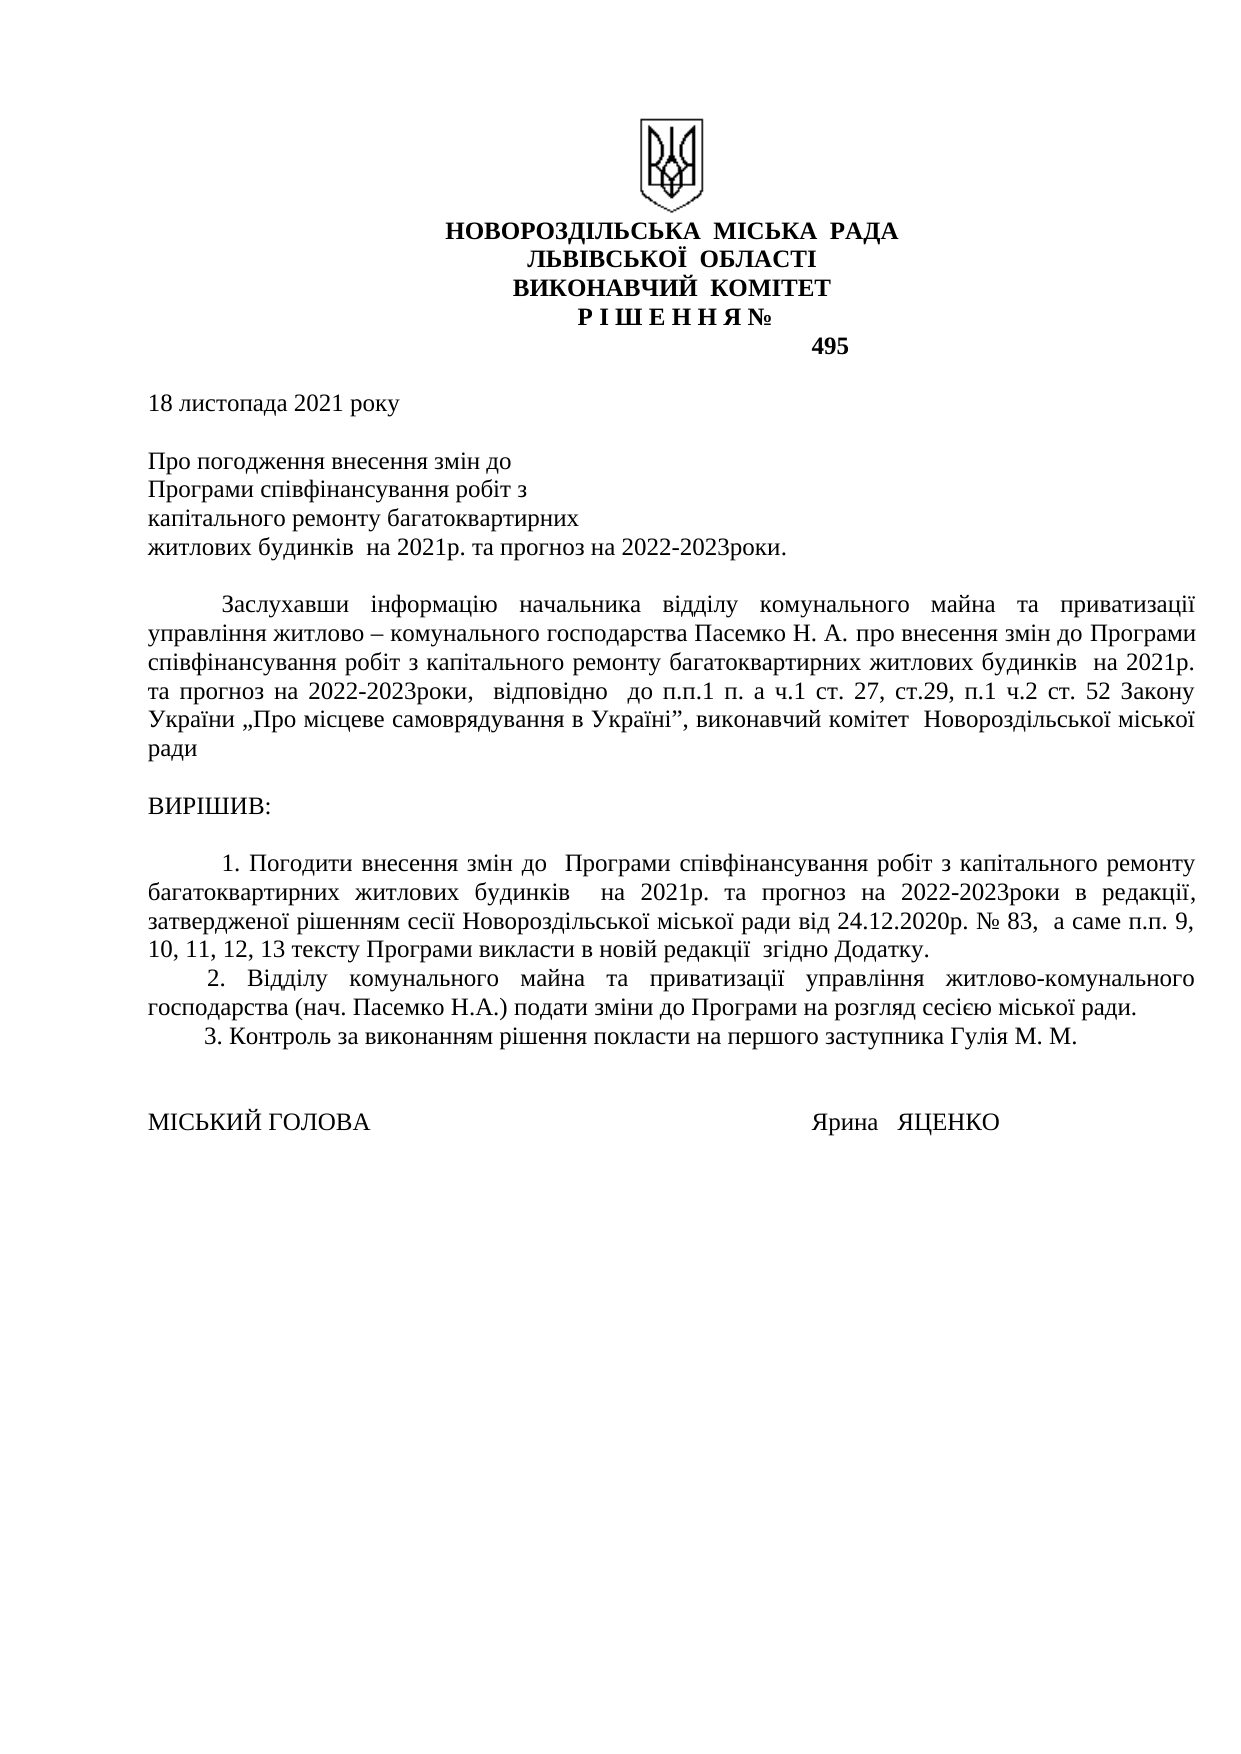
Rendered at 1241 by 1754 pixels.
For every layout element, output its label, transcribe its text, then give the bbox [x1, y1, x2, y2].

text ВИРІШИВ: [148, 791, 1196, 819]
text 2. Відділу комунального майна та приватизації управління житлово-комунального господарства (нач. Пасемко Н.А.) подати зміни до Програми на розгляд сесією міської ради. [148, 963, 1196, 1021]
text НОВОРОЗДІЛЬСЬКА МІСЬКА РАДА [148, 216, 1196, 244]
text ЛЬВІВСЬКОЇ ОБЛАСТІ [148, 244, 1196, 273]
text МІСЬКИЙ ГОЛОВА Ярина ЯЦЕНКО [148, 1107, 1196, 1136]
text ВИКОНАВЧИЙ КОМІТЕТ [148, 273, 1196, 302]
text 18 листопада 2021 року [148, 388, 1196, 417]
picture [578, 116, 766, 216]
text Р І Ш Е Н Н Я № [148, 302, 1196, 331]
text 1. Погодити внесення змін до Програми співфінансування робіт з капітального ремонту багатоквартирних житлових будинків на 2021р. та прогноз на 2022-2023роки в редакції, затвердженої рішенням сесії Новороздільської міської ради від 24.12.2020р. № 83, а саме п.п. 9, 10, 11, 12, 13 тексту Програми викласти в новій редакції згідно Додатку. [148, 848, 1196, 963]
text житлових будинків на 2021р. та прогноз на 2022-2023роки. [148, 532, 1196, 561]
text капітального ремонту багатоквартирних [148, 503, 1196, 532]
text Заслухавши інформацію начальника відділу комунального майна та приватизації управління житлово – комунального господарства Пасемко Н. А. про внесення змін до Програми співфінансування робіт з капітального ремонту багатоквартирних житлових будинків на 2021р. та прогноз на 2022-2023роки, відповідно до п.п.1 п. а ч.1 ст. 27, ст.29, п.1 ч.2 ст. 52 Закону України „Про місцеве самоврядування в Україні”, виконавчий комітет Новороздільської міської ради [148, 589, 1196, 762]
text Програми співфінансування робіт з [148, 474, 1196, 503]
text Про погодження внесення змін до [148, 446, 1196, 474]
text 495 [148, 331, 1196, 359]
text 3. Контроль за виконанням рішення покласти на першого заступника Гулія М. М. [148, 1021, 1196, 1049]
